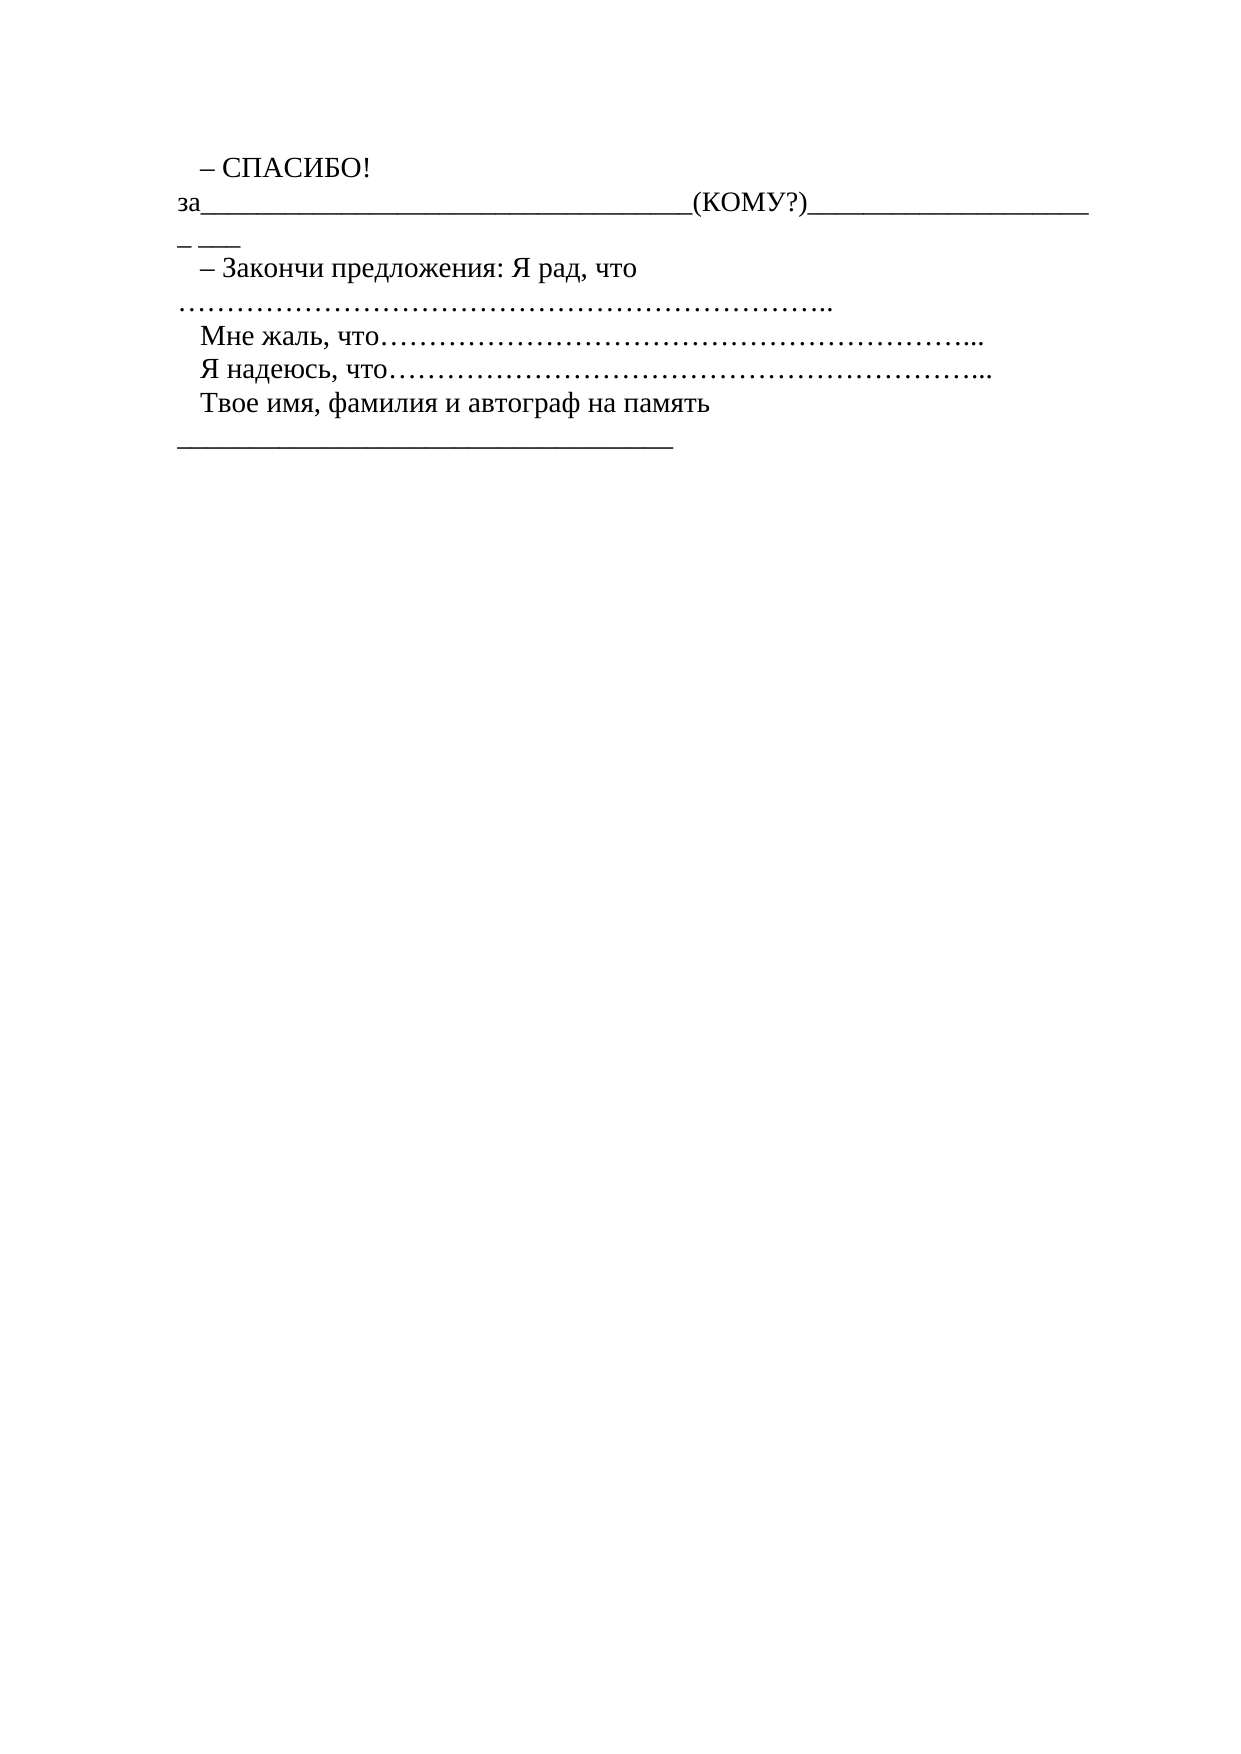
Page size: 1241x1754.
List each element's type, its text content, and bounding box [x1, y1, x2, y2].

text за___________________________________(КОМУ?)_____________________ ___ [177, 185, 1090, 251]
text – Закончи предложения: Я рад, что [200, 252, 1090, 284]
text ………………………………………………………….. [177, 284, 1090, 318]
text __________________________________ [177, 418, 1090, 452]
text – СПАСИБО! [200, 150, 1076, 183]
text Мне жаль, что……………………………………………………... [200, 318, 1090, 351]
text Твое имя, фамилия и автограф на память [200, 385, 1090, 418]
text Я надеюсь, что……………………………………………………... [200, 351, 1090, 385]
